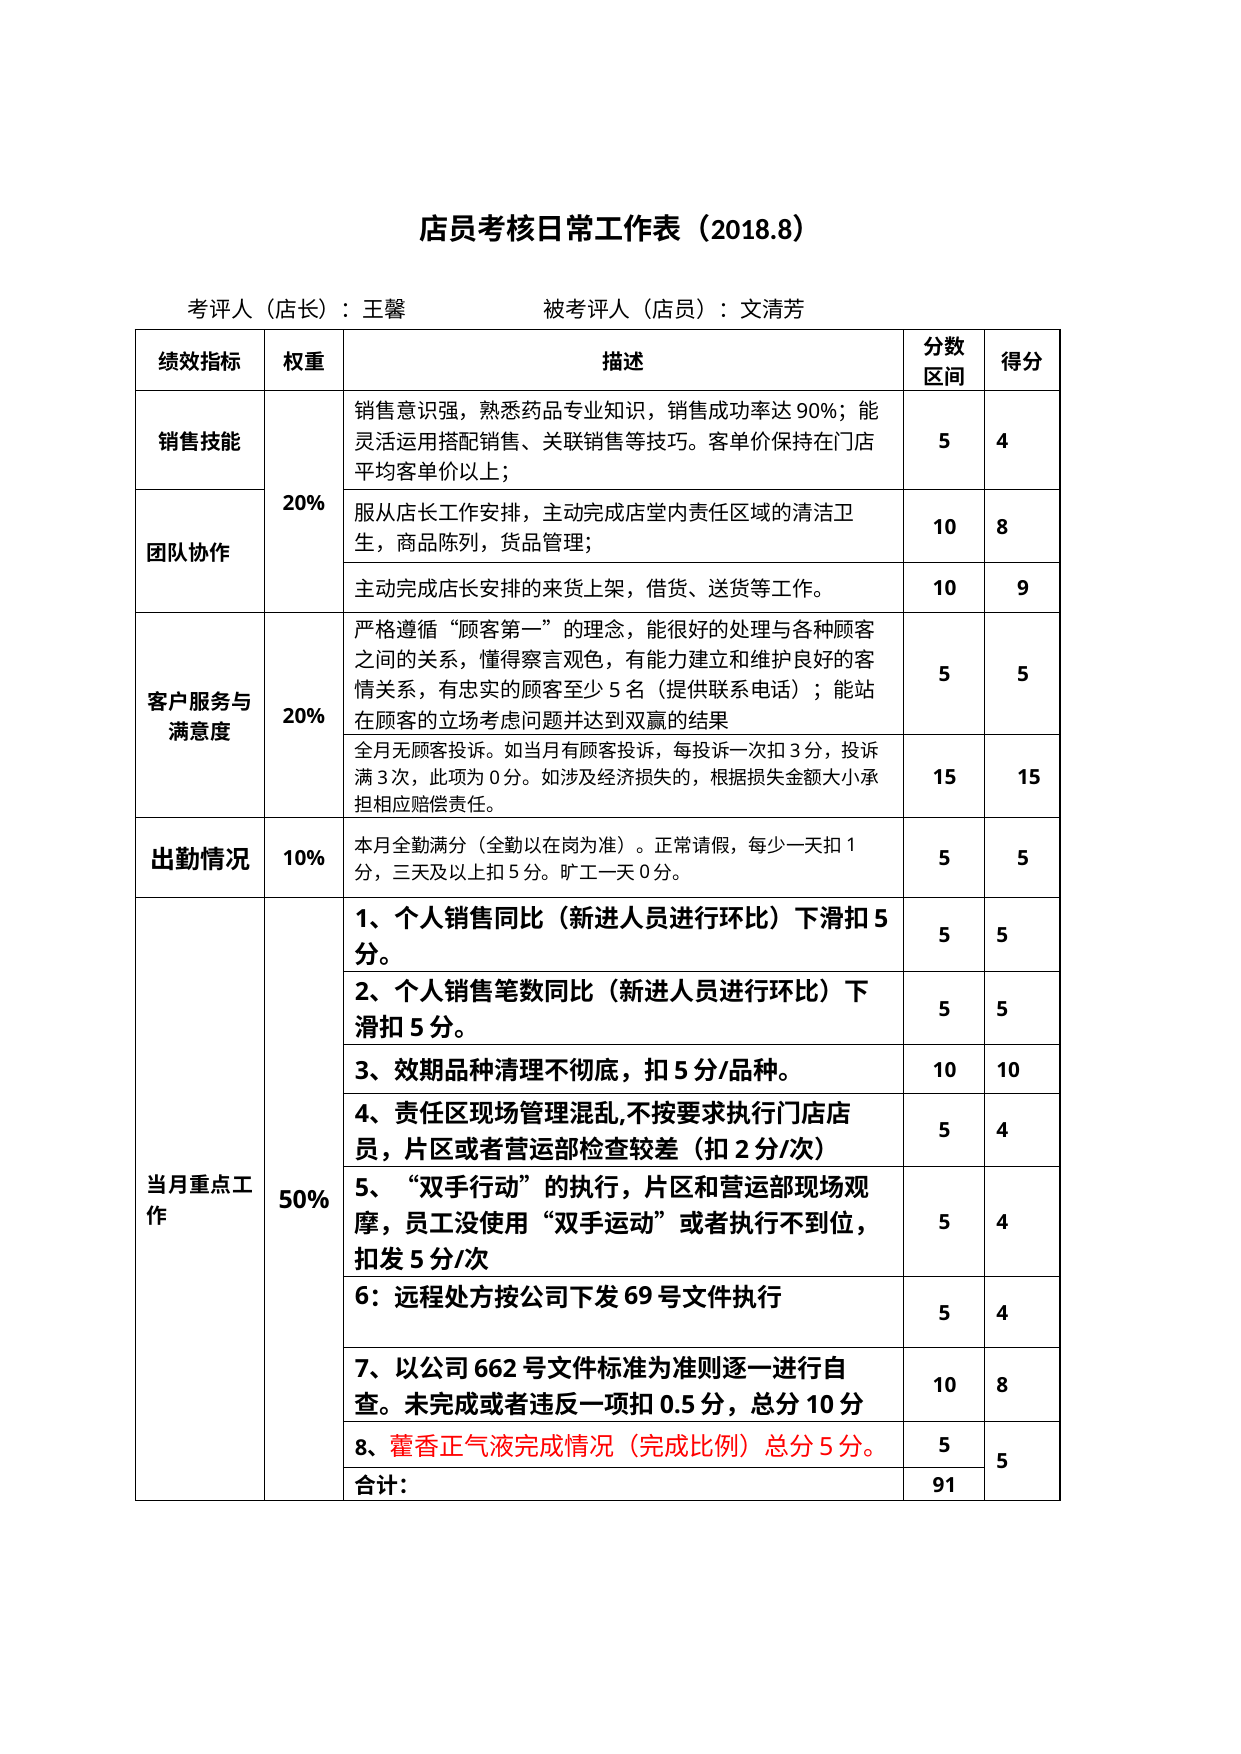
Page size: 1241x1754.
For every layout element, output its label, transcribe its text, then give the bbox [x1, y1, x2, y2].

table_cell 50% [265, 898, 343, 1500]
table_cell 4 [985, 1094, 1059, 1166]
table_cell 5 [904, 898, 984, 971]
table_cell 10 [904, 1045, 984, 1093]
table_cell 客户服务与满意度 [136, 613, 264, 817]
table_cell 5 [985, 898, 1059, 971]
table_header 分数 区间 [904, 330, 984, 390]
table_cell 团队协作 [136, 490, 264, 612]
table_cell 5 [904, 613, 984, 734]
table_cell 5 [985, 1422, 1059, 1500]
table_cell 4 [985, 391, 1059, 489]
table_cell 8 [985, 1348, 1059, 1421]
table_cell 本月全勤满分（全勤以在岗为准）。正常请假，每少一天扣1分，三天及以上扣5分。旷工一天0分。 [344, 818, 903, 897]
table_cell 5 [904, 972, 984, 1044]
table_cell 10 [904, 1348, 984, 1421]
table_cell 3、效期品种清理不彻底，扣5分/品种。 [344, 1045, 903, 1093]
table_cell 10 [904, 490, 984, 562]
table_cell 10% [265, 818, 343, 897]
table_cell 严格遵循“顾客第一”的理念，能很好的处理与各种顾客之间的关系，懂得察言观色，有能力建立和维护良好的客情关系，有忠实的顾客至少5名（提供联系电话）；能站在顾客的立场考虑问题并达到双赢的结果 [344, 613, 903, 734]
table_cell 合计： [344, 1468, 903, 1500]
table_cell 销售意识强，熟悉药品专业知识，销售成功率达90%；能灵活运用搭配销售、关联销售等技巧。客单价保持在门店平均客单价以上； [344, 391, 903, 489]
table_cell 销售技能 [136, 391, 264, 489]
table_cell 10 [904, 563, 984, 612]
table_header 绩效指标 [136, 330, 264, 390]
table_cell 全月无顾客投诉。如当月有顾客投诉，每投诉一次扣3分，投诉满3次，此项为0分。如涉及经济损失的，根据损失金额大小承担相应赔偿责任。 [344, 735, 903, 817]
table_cell 5 [904, 818, 984, 897]
table_header 权重 [265, 330, 343, 390]
table_cell 5 [904, 1094, 984, 1166]
table_cell 当月重点工作 [136, 898, 264, 1500]
table_cell 5、“双手行动”的执行，片区和营运部现场观摩，员工没使用“双手运动”或者执行不到位，扣发5分/次 [344, 1167, 903, 1276]
table_cell 8 [985, 490, 1059, 562]
table_cell 5 [985, 613, 1059, 734]
table_cell 6：远程处方按公司下发69号文件执行 [344, 1277, 903, 1347]
table_cell 10 [985, 1045, 1059, 1093]
table_cell 5 [904, 1167, 984, 1276]
table_cell 4 [985, 1167, 1059, 1276]
table_cell 7、以公司662号文件标准为准则逐一进行自查。未完成或者违反一项扣0.5分，总分10分 [344, 1348, 903, 1421]
text 考评人（店长）：王馨 被考评人（店员）：文清芳 [187, 292, 1053, 324]
table_cell 5 [985, 972, 1059, 1044]
table_header 描述 [344, 330, 903, 390]
table_cell 1、个人销售同比（新进人员进行环比）下滑扣5分。 [344, 898, 903, 971]
text 店员考核日常工作表（2018.8） [187, 194, 1053, 259]
table_cell 5 [985, 818, 1059, 897]
table_cell 91 [904, 1468, 984, 1500]
table_cell 主动完成店长安排的来货上架，借货、送货等工作。 [344, 563, 903, 612]
table_cell 4 [985, 1277, 1059, 1347]
table_cell 5 [904, 1277, 984, 1347]
table_cell 4、责任区现场管理混乱,不按要求执行门店店员，片区或者营运部检查较差（扣2分/次） [344, 1094, 903, 1166]
table_cell 5 [904, 391, 984, 489]
table_cell 20% [265, 613, 343, 817]
table_cell 5 [904, 1422, 984, 1467]
table_cell 出勤情况 [136, 818, 264, 897]
table_cell 15 [904, 735, 984, 817]
table_cell 15 [985, 735, 1059, 817]
table_cell 服从店长工作安排，主动完成店堂内责任区域的清洁卫生，商品陈列，货品管理； [344, 490, 903, 562]
table_cell 20% [265, 391, 343, 612]
table_cell 2、个人销售笔数同比（新进人员进行环比）下滑扣5分。 [344, 972, 903, 1044]
table_cell 9 [985, 563, 1059, 612]
table_cell 8、藿香正气液完成情况（完成比例）总分5分。 [344, 1422, 903, 1467]
table_header 得分 [985, 330, 1059, 390]
